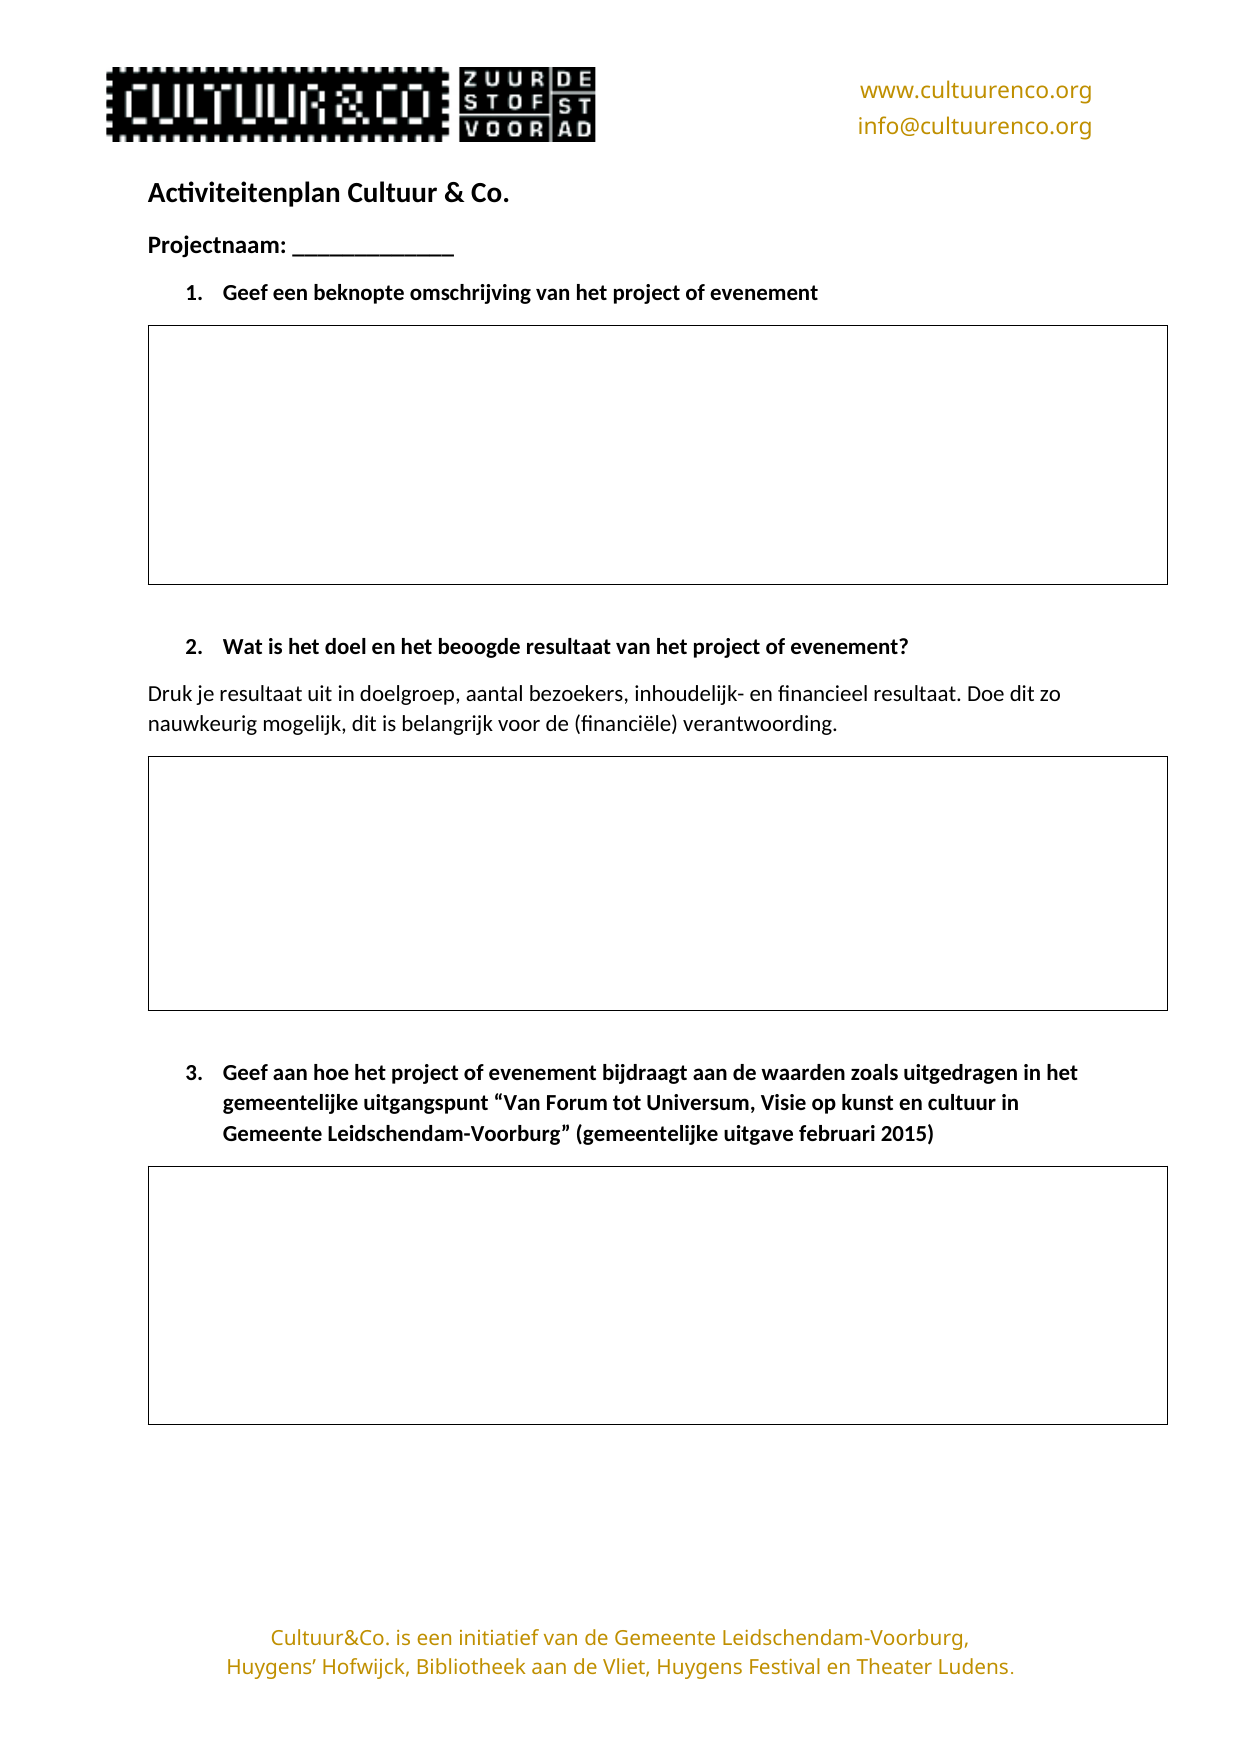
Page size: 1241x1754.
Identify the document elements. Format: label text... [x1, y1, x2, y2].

table_header [149, 1167, 1167, 1423]
list Geef aan hoe het project of evenement bijdraagt aan de waarden zoals uitgedragen in het gemeentelijke uitgangspunt “Van Forum tot Universum, Visie op kunst en cultuur in Gemeente Leidschendam-Voorburg” (gemeentelijke uitgave februari 2015) [185, 1058, 1093, 1147]
text Activiteitenplan Cultuur & Co. [148, 174, 1093, 209]
table_header [149, 757, 1167, 1010]
picture [106, 67, 596, 142]
list Geef een beknopte omschrijving van het project of evenement [185, 278, 1093, 306]
table_header [149, 326, 1167, 584]
text Druk je resultaat uit in doelgroep, aantal bezoekers, inhoudelijk- en financieel resultaat. Doe dit zo nauwkeurig mogelijk, dit is belangrijk voor de (financiële) verantwoording. [148, 679, 1093, 737]
text Projectnaam: _____________ [148, 229, 1093, 259]
list Wat is het doel en het beoogde resultaat van het project of evenement? [185, 632, 1093, 660]
